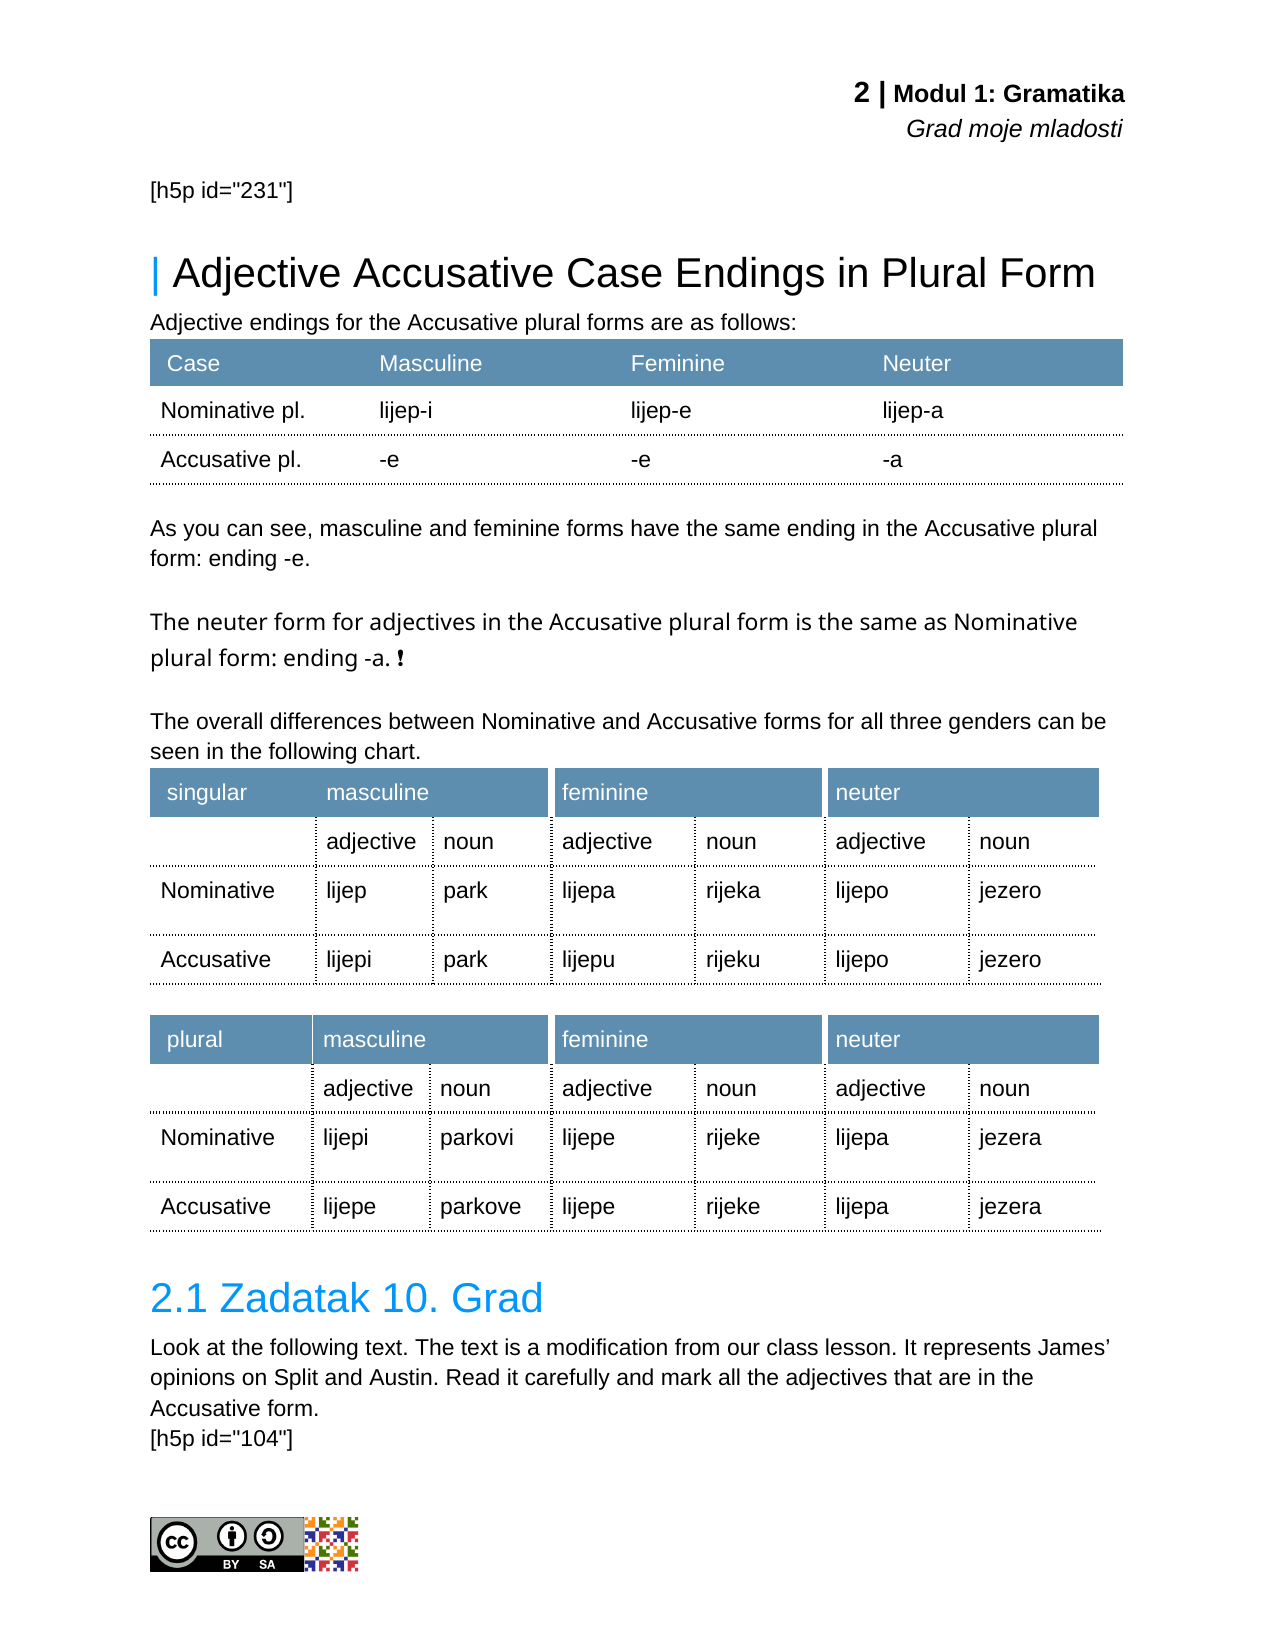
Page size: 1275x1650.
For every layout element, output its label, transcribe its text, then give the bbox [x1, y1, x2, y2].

table_header Case [150, 339, 369, 386]
table_cell lijepa [825, 1111, 969, 1181]
table_cell Accusative [150, 934, 316, 983]
table_cell lijepa [551, 865, 695, 934]
subtitle 2.1 Zadatak 10. Grad [150, 1274, 1125, 1322]
table_cell noun [695, 1064, 825, 1111]
table_cell lijepe [551, 1181, 695, 1230]
table_header Feminine [620, 339, 872, 386]
table_cell lijepo [825, 934, 969, 983]
table_cell adjective [825, 817, 969, 864]
table_header masculine [316, 768, 548, 817]
table_cell parkove [430, 1181, 551, 1230]
table_cell lijep-e [620, 386, 872, 434]
table_cell -e [620, 434, 872, 483]
table_cell [150, 1064, 312, 1111]
table_cell [150, 817, 316, 864]
table_header feminine [555, 768, 822, 817]
text The neuter form for adjectives in the Accusative plural form is the same as Nominative plural form: ending -a. ❗ [150, 606, 1125, 673]
table_cell lijepu [551, 934, 695, 983]
text Adjective endings for the Accusative plural forms are as follows: [150, 309, 1125, 335]
table_cell -e [369, 434, 620, 483]
table_cell adjective [316, 817, 433, 864]
table_cell parkovi [430, 1111, 551, 1181]
table_cell park [433, 865, 551, 934]
table_cell rijeke [695, 1111, 825, 1181]
table_cell lijepi [316, 934, 433, 983]
table_cell Nominative pl. [150, 386, 369, 434]
table_cell adjective [551, 817, 695, 864]
table_cell lijep-a [872, 386, 1123, 434]
table_header Masculine [369, 339, 620, 386]
table_header neuter [828, 1015, 1099, 1064]
table_cell adjective [313, 1064, 429, 1111]
table_cell noun [433, 817, 551, 864]
table_cell lijep-i [369, 386, 620, 434]
table_cell noun [695, 817, 825, 864]
text The overall differences between Nominative and Accusative forms for all three genders can be seen in the following chart. [150, 708, 1125, 764]
table_cell -a [872, 434, 1123, 483]
table_header singular [150, 768, 316, 817]
table_cell jezero [969, 865, 1102, 934]
text [h5p id="104"] [150, 1425, 1125, 1451]
table_cell lijep [316, 865, 433, 934]
table_cell jezero [969, 934, 1102, 983]
table_cell jezera [969, 1111, 1102, 1181]
table_header masculine [313, 1015, 548, 1064]
table_cell park [433, 934, 551, 983]
table_cell adjective [551, 1064, 695, 1111]
table_cell lijepe [551, 1111, 695, 1181]
text As you can see, masculine and feminine forms have the same ending in the Accusative plural form: ending -e. [150, 515, 1125, 572]
table_cell Accusative [150, 1181, 312, 1230]
table_header plural [150, 1015, 312, 1064]
table_cell jezera [969, 1181, 1102, 1230]
picture [150, 1517, 359, 1572]
table_cell lijepe [313, 1181, 429, 1230]
table_header feminine [555, 1015, 822, 1064]
table_cell rijeku [695, 934, 825, 983]
table_cell lijepi [313, 1111, 429, 1181]
table_cell noun [969, 1064, 1102, 1111]
subtitle | Adjective Accusative Case Endings in Plural Form [150, 249, 1125, 297]
table_cell lijepa [825, 1181, 969, 1230]
table_cell Nominative [150, 865, 316, 934]
text [h5p id="231"] [150, 177, 1125, 203]
table_cell Accusative pl. [150, 434, 369, 483]
table_cell noun [430, 1064, 551, 1111]
table_cell rijeke [695, 1181, 825, 1230]
table_cell Nominative [150, 1111, 312, 1181]
table_cell noun [969, 817, 1102, 864]
text Look at the following text. The text is a modification from our class lesson. It represents James’ opinions on Split and Austin. Read it carefully and mark all the adjectives that are in the Accusative form. [150, 1334, 1125, 1421]
table_cell rijeka [695, 865, 825, 934]
table_cell lijepo [825, 865, 969, 934]
table_header neuter [828, 768, 1099, 817]
table_header Neuter [872, 339, 1123, 386]
table_cell adjective [825, 1064, 969, 1111]
